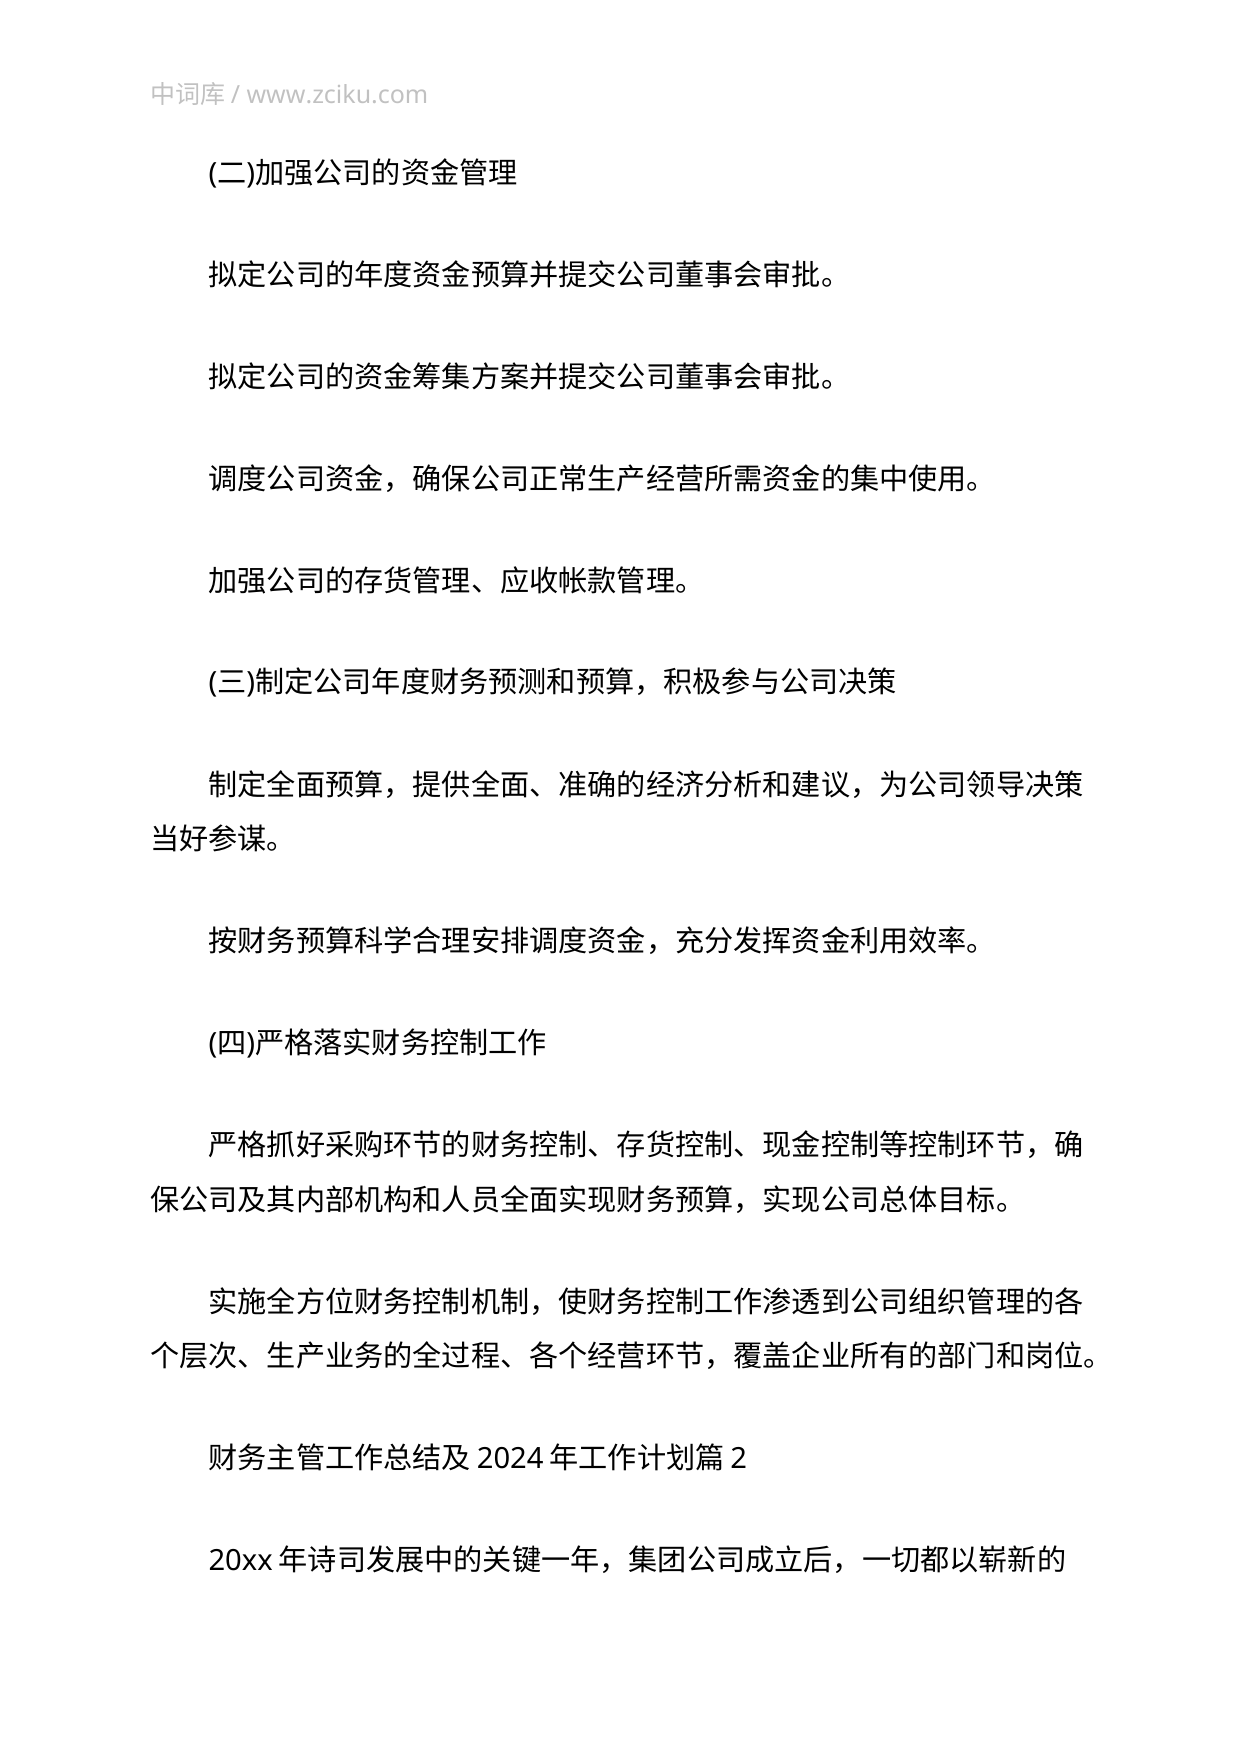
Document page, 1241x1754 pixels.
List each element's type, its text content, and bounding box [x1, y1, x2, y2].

text 加强公司的存货管理、应收帐款管理。 [150, 557, 1090, 599]
text 拟定公司的年度资金预算并提交公司董事会审批。 [150, 252, 1090, 294]
text (三)制定公司年度财务预测和预算，积极参与公司决策 [150, 659, 1090, 701]
text 按财务预算科学合理安排调度资金，充分发挥资金利用效率。 [150, 918, 1090, 960]
text 调度公司资金，确保公司正常生产经营所需资金的集中使用。 [150, 456, 1090, 498]
text 严格抓好采购环节的财务控制、存货控制、现金控制等控制环节，确保公司及其内部机构和人员全面实现财务预算，实现公司总体目标。 [150, 1121, 1090, 1219]
text 财务主管工作总结及2024年工作计划篇2 [150, 1435, 1090, 1477]
text (二)加强公司的资金管理 [150, 150, 1090, 192]
text (四)严格落实财务控制工作 [150, 1019, 1090, 1062]
text 实施全方位财务控制机制，使财务控制工作渗透到公司组织管理的各个层次、生产业务的全过程、各个经营环节，覆盖企业所有的部门和岗位。 [150, 1278, 1090, 1375]
text 制定全面预算，提供全面、准确的经济分析和建议，为公司领导决策当好参谋。 [150, 761, 1090, 858]
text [150, 1537, 1090, 1579]
text 拟定公司的资金筹集方案并提交公司董事会审批。 [150, 354, 1090, 396]
